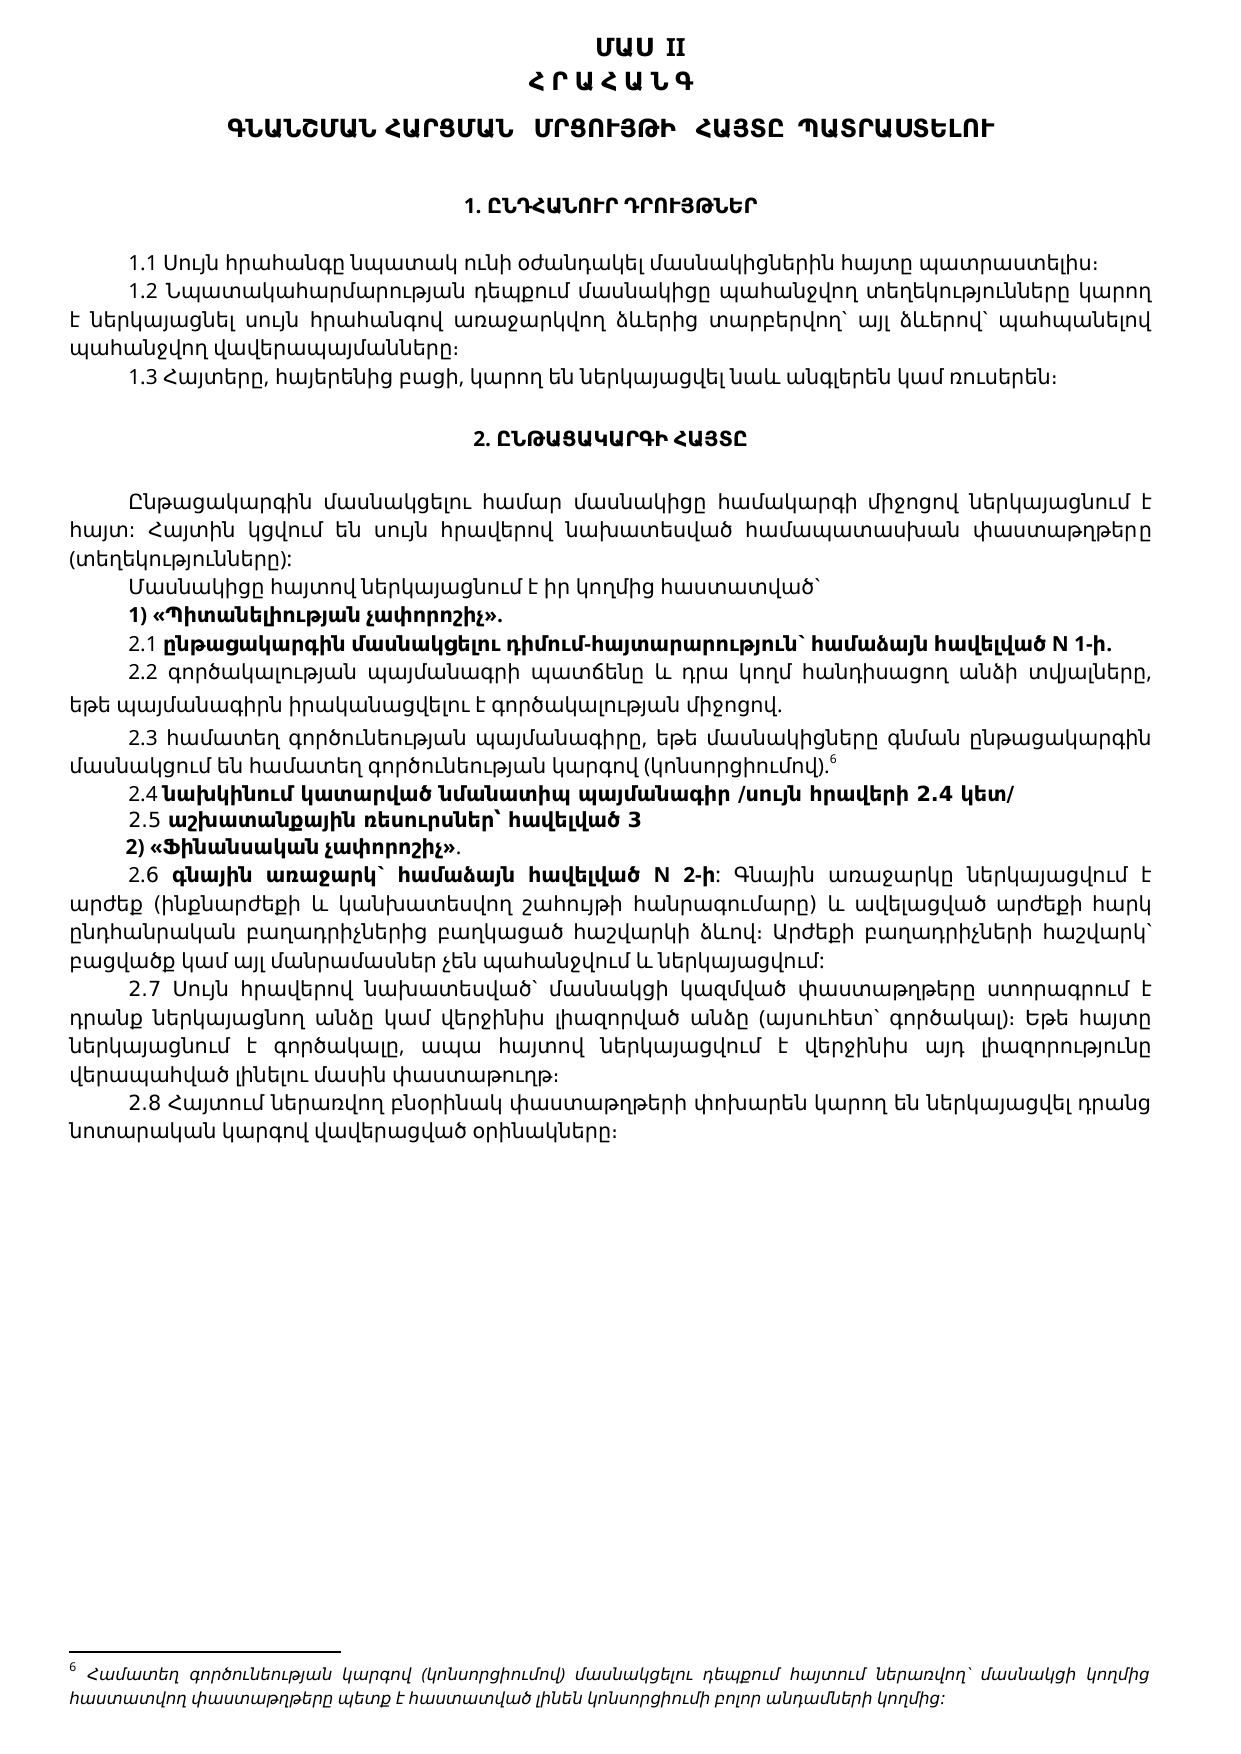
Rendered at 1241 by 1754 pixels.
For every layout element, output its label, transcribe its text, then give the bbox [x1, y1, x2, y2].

text 2.1 ընթացակարգին մասնակցելու դիմում-հայտարարություն` համաձայն հավելված N 1-ի. [69, 629, 1152, 657]
text 1.2 Նպատակահարմարության դեպքում մասնակիցը պահանջվող տեղեկությունները կարող է ներկայացնել սույն հրահանգով առաջարկվող ձևերից տարբերվող` այլ ձևերով` պահպանելով պահանջվող վավերապայմանները։ [69, 276, 1152, 362]
text 2.3 համատեղ գործունեության պայմանագիրը, եթե մասնակիցները գնման ընթացակարգին մասնակցում են համատեղ գործունեության կարգով (կոնսորցիումով). [69, 723, 1152, 779]
text 2.2 գործակալության պայմանագրի պատճենը և դրա կողմ հանդիսացող անձի տվյալները, եթե պայմանագիրն իրականացվելու է գործակալության միջոցով. [69, 657, 1152, 718]
text 2. ԸՆԹԱՑԱԿԱՐԳԻ ՀԱՅՏԸ [69, 424, 1152, 453]
text 1.3 Հայտերը, հայերենից բացի, կարող են ներկայացվել նաև անգլերեն կամ ռուսերեն։ [69, 362, 1152, 390]
text 2.4 նախկինում կատարված նմանատիպ պայմանագիր /սույն հրավերի 2.4 կետ/ [69, 779, 1152, 808]
text 1.1 Սույն հրահանգը նպատակ ունի օժանդակել մասնակիցներին հայտը պատրաստելիս։ [69, 248, 1152, 276]
text 1. ԸՆԴՀԱՆՈՒՐ ԴՐՈՒՅԹՆԵՐ [69, 191, 1152, 219]
text Մասնակիցը հայտով ներկայացնում է իր կողմից հաստատված` [69, 572, 1152, 601]
text 2) «Ֆինանսական չափորոշիչ». [69, 832, 1152, 861]
text 2.6 գնային առաջարկ` համաձայն հավելված N 2-ի: Գնային առաջարկը ներկայացվում է արժեք (ինքնարժեքի և կանխատեսվող շահույթի հանրագումարը) և ավելացված արժեքի հարկ ընդհանրական բաղադրիչներից բաղկացած հաշվարկի ձևով։ Արժեքի բաղադրիչների հաշվարկ` բացվածք կամ այլ մանրամասներ չեն պահանջվում և ներկայացվում: [69, 861, 1152, 974]
text 2.5 աշխատանքային ռեսուրսներ՝ հավելված 3 [69, 808, 1152, 832]
text ՄԱՍ II [69, 29, 1152, 64]
text Հ Ր Ա Հ Ա Ն Գ [69, 64, 1152, 98]
text 2.8 Հայտում ներառվող բնօրինակ փաստաթղթերի փոխարեն կարող են ներկայացվել դրանց նոտարական կարգով վավերացված օրինակները։ [69, 1088, 1152, 1145]
text ԳՆԱՆՇՄԱՆ ՀԱՐՑՄԱՆ ՄՐՑՈՒՅԹԻ ՀԱՅՏԸ ՊԱՏՐԱՍՏԵԼՈՒ [69, 110, 1152, 144]
text 2.7 Սույն հրավերով նախատեսված` մասնակցի կազմված փաստաթղթերը ստորագրում է դրանք ներկայացնող անձը կամ վերջինիս լիազորված անձը (այսուհետ` գործակալ)։ Եթե հայտը ներկայացնում է գործակալը, ապա հայտով ներկայացվում է վերջինիս այդ լիազորությունը վերապահված լինելու մասին փաստաթուղթ։ [69, 974, 1152, 1088]
text 1) «Պիտանելիության չափորոշիչ». [69, 601, 1152, 629]
text Ընթացակարգին մասնակցելու համար մասնակիցը համակարգի միջոցով ներկայացնում է հայտ: Հայտին կցվում են սույն հրավերով նախատեսված համապատասխան փաստաթղթերը (տեղեկությունները): [69, 487, 1152, 572]
